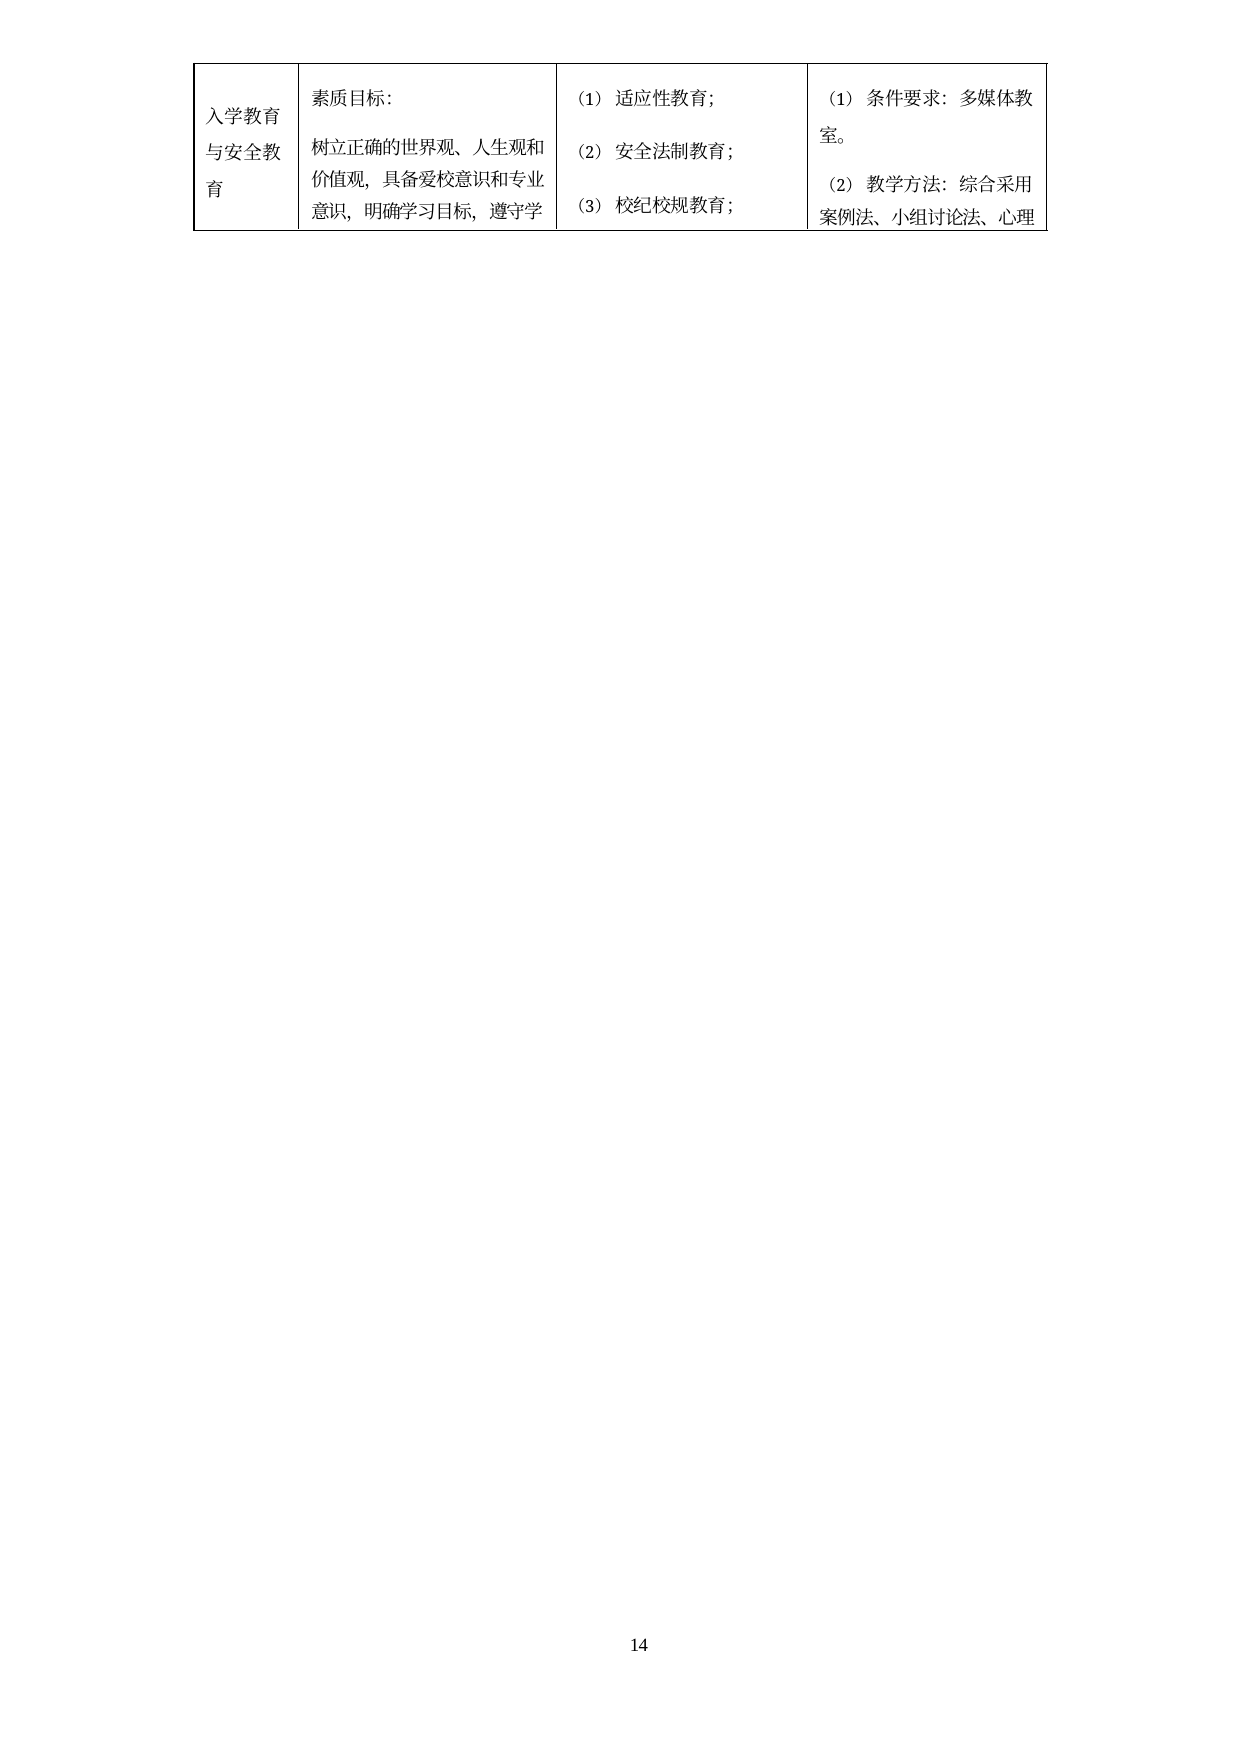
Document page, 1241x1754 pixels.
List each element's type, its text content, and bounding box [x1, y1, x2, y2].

table_cell 条件要求：多媒体教室。 教学方法：综合采用案例法、小组讨论法、心理 [808, 64, 1046, 229]
table_cell 入学教育与安全教育 [195, 64, 298, 229]
table_cell 素质目标： 树立正确的世界观、人生观和价值观，具备爱校意识和专业意识，明确学习目标，遵守学 [299, 64, 556, 229]
table_cell 适应性教育； 安全法制教育； 校纪校规教育； [557, 64, 807, 229]
